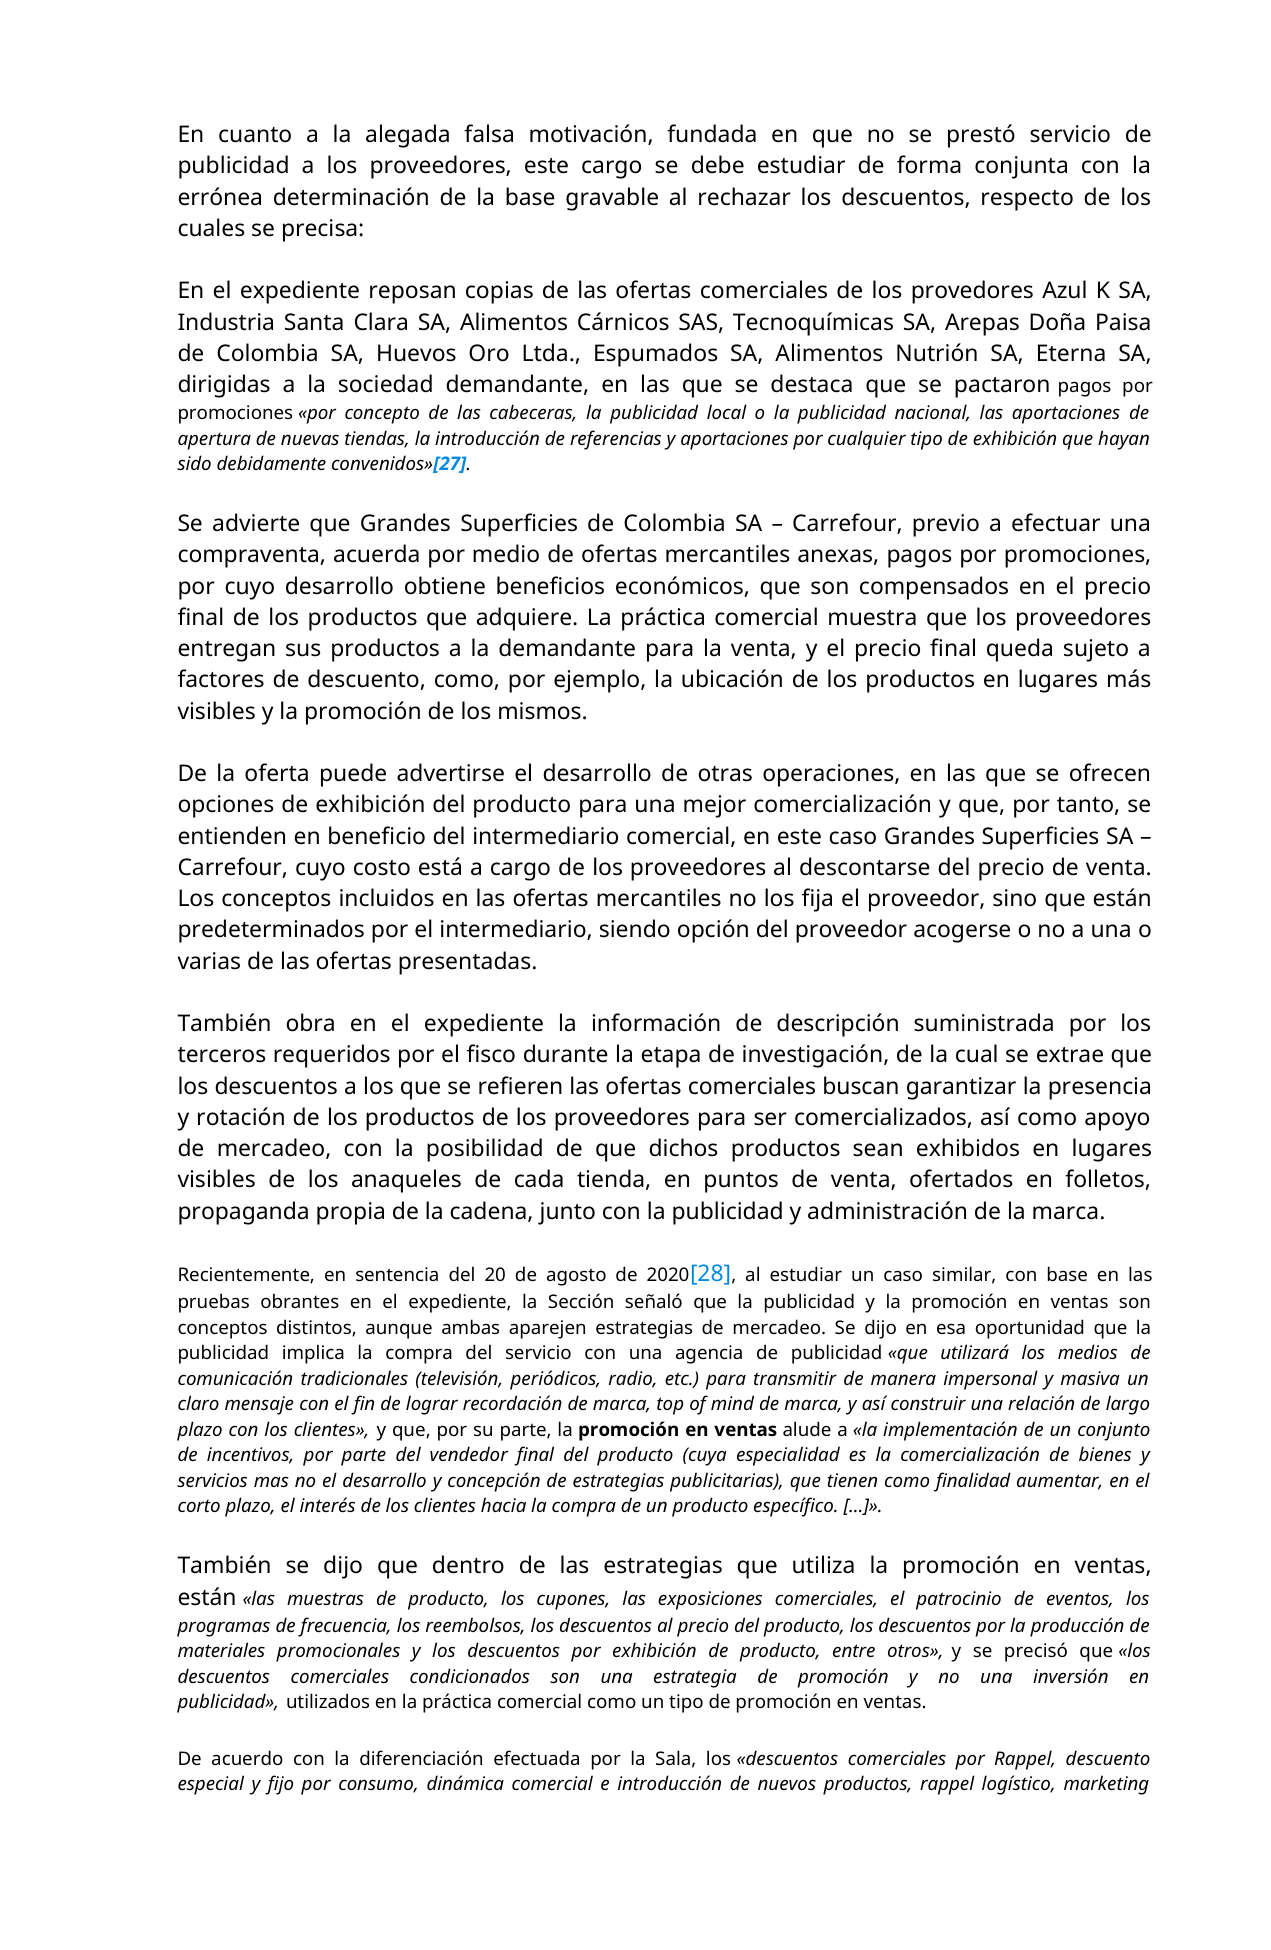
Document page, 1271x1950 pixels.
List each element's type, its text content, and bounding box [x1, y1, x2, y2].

text Recientemente, en sentencia del 20 de agosto de 2020[28], al estudiar un caso similar, con base en las pruebas obrantes en el expediente, la Sección señaló que la publicidad y la promoción en ventas son conceptos distintos, aunque ambas aparejen estrategias de mercadeo. Se dijo en esa oportunidad que la publicidad implica la compra del servicio con una agencia de publicidad «que utilizará los medios de comunicación tradicionales (televisión, periódicos, radio, etc.) para transmitir de manera impersonal y masiva un claro mensaje con el fin de lograr recordación de marca, top of mind de marca, y así construir una relación de largo plazo con los clientes», y que, por su parte, la promoción en ventas alude a «la implementación de un conjunto de incentivos, por parte del vendedor final del producto (cuya especialidad es la comercialización de bienes y servicios mas no el desarrollo y concepción de estrategias publicitarias), que tienen como finalidad aumentar, en el corto plazo, el interés de los clientes hacia la compra de un producto específico. […]». [177, 1257, 1153, 1518]
text De la oferta puede advertirse el desarrollo de otras operaciones, en las que se ofrecen opciones de exhibición del producto para una mejor comercialización y que, por tanto, se entienden en beneficio del intermediario comercial, en este caso Grandes Superficies SA – Carrefour, cuyo costo está a cargo de los proveedores al descontarse del precio de venta. Los conceptos incluidos en las ofertas mercantiles no los fija el proveedor, sino que están predeterminados por el intermediario, siendo opción del proveedor acogerse o no a una o varias de las ofertas presentadas. [177, 757, 1153, 976]
text También se dijo que dentro de las estrategias que utiliza la promoción en ventas, están «las muestras de producto, los cupones, las exposiciones comerciales, el patrocinio de eventos, los programas de frecuencia, los reembolsos, los descuentos al precio del producto, los descuentos por la producción de materiales promocionales y los descuentos por exhibición de producto, entre otros», y se precisó que «los descuentos comerciales condicionados son una estrategia de promoción y no una inversión en publicidad», utilizados en la práctica comercial como un tipo de promoción en ventas. [177, 1549, 1153, 1714]
text También obra en el expediente la información de descripción suministrada por los terceros requeridos por el fisco durante la etapa de investigación, de la cual se extrae que los descuentos a los que se refieren las ofertas comerciales buscan garantizar la presencia y rotación de los productos de los proveedores para ser comercializados, así como apoyo de mercadeo, con la posibilidad de que dichos productos sean exhibidos en lugares visibles de los anaqueles de cada tienda, en puntos de venta, ofertados en folletos, propaganda propia de la cadena, junto con la publicidad y administración de la marca. [177, 1007, 1153, 1226]
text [177, 1745, 1153, 1796]
text Se advierte que Grandes Superficies de Colombia SA – Carrefour, previo a efectuar una compraventa, acuerda por medio de ofertas mercantiles anexas, pagos por promociones, por cuyo desarrollo obtiene beneficios económicos, que son compensados en el precio final de los productos que adquiere. La práctica comercial muestra que los proveedores entregan sus productos a la demandante para la venta, y el precio final queda sujeto a factores de descuento, como, por ejemplo, la ubicación de los productos en lugares más visibles y la promoción de los mismos. [177, 507, 1153, 726]
text En el expediente reposan copias de las ofertas comerciales de los provedores Azul K SA, Industria Santa Clara SA, Alimentos Cárnicos SAS, Tecnoquímicas SA, Arepas Doña Paisa de Colombia SA, Huevos Oro Ltda., Espumados SA, Alimentos Nutrión SA, Eterna SA, dirigidas a la sociedad demandante, en las que se destaca que se pactaron pagos por promociones «por concepto de las cabeceras, la publicidad local o la publicidad nacional, las aportaciones de apertura de nuevas tiendas, la introducción de referencias y aportaciones por cualquier tipo de exhibición que hayan sido debidamente convenidos»[27]. [177, 274, 1153, 476]
text En cuanto a la alegada falsa motivación, fundada en que no se prestó servicio de publicidad a los proveedores, este cargo se debe estudiar de forma conjunta con la errónea determinación de la base gravable al rechazar los descuentos, respecto de los cuales se precisa: [177, 118, 1153, 243]
